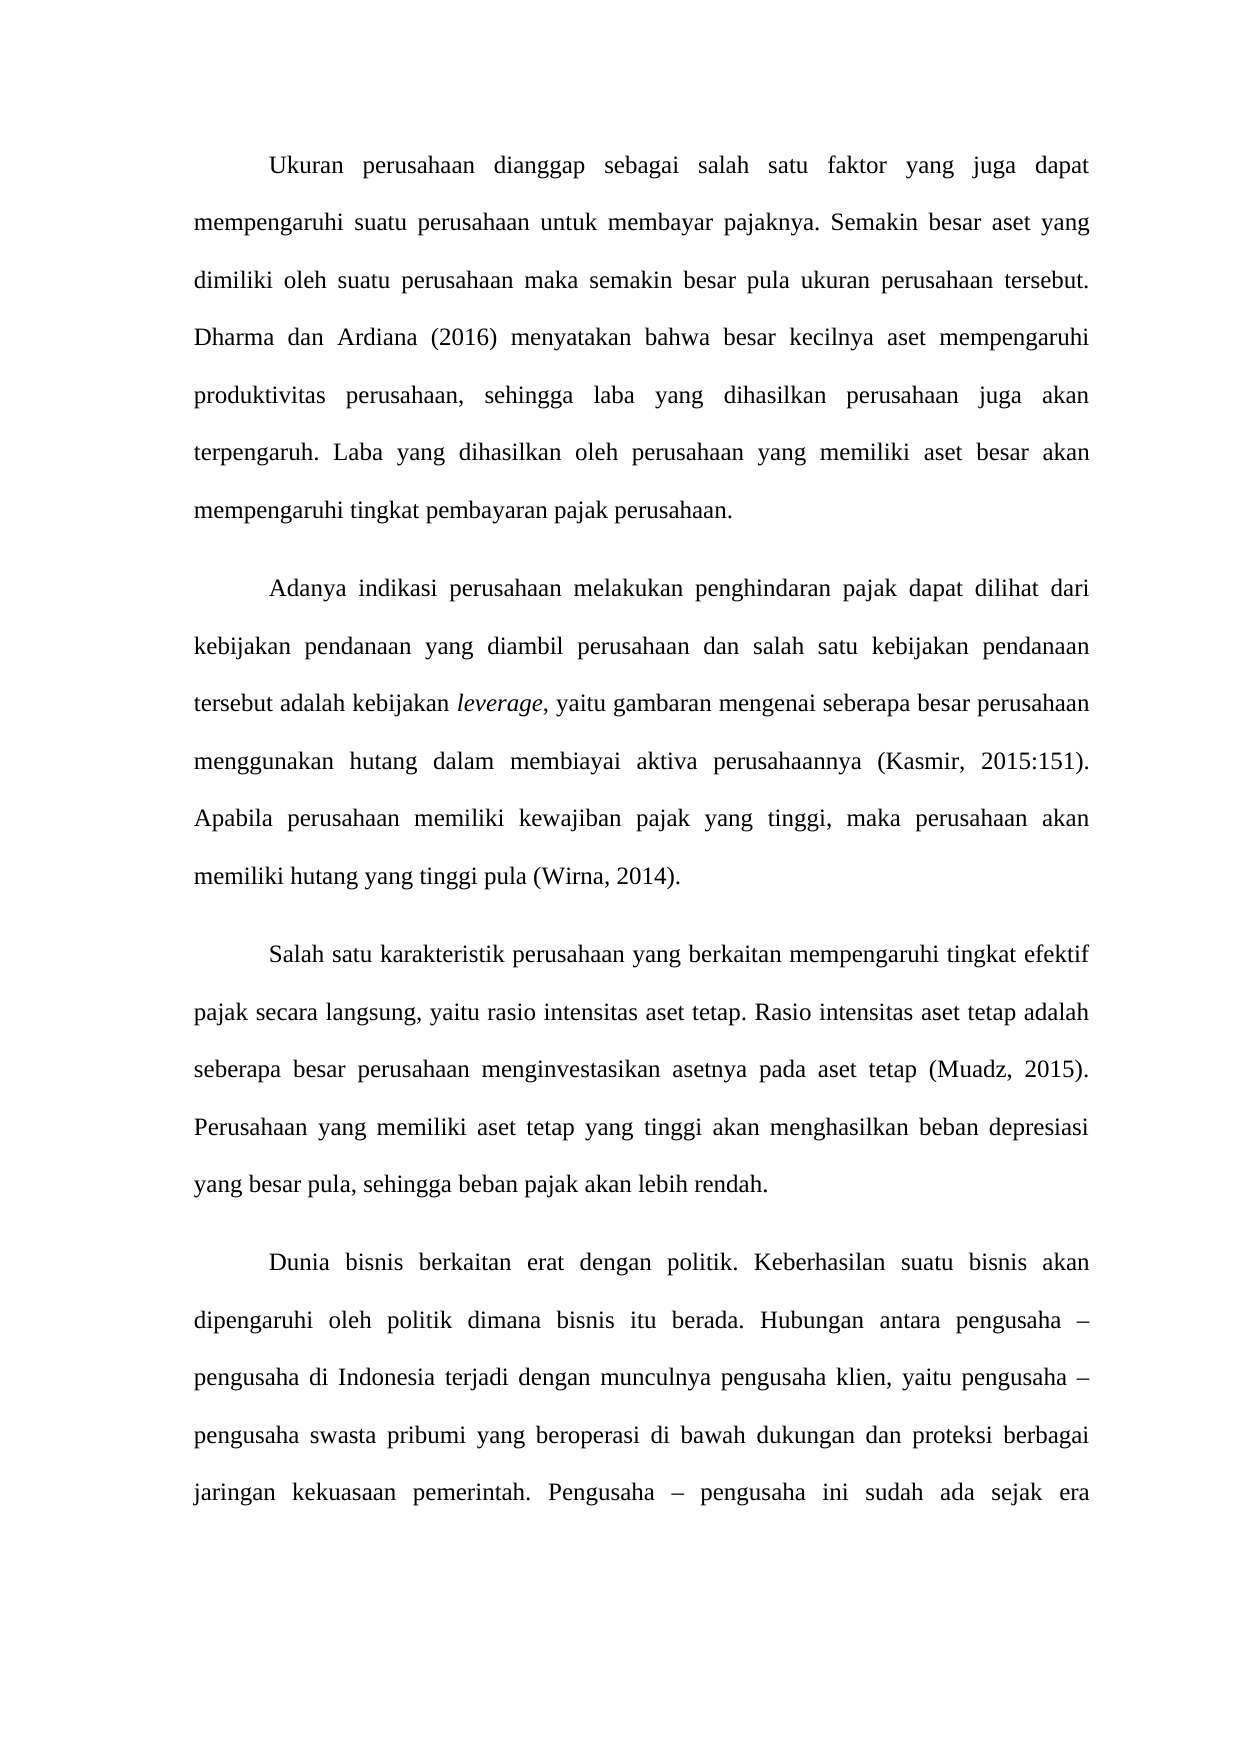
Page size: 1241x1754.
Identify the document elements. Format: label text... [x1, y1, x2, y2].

text Adanya indikasi perusahaan melakukan penghindaran pajak dapat dilihat dari kebijakan pendanaan yang diambil perusahaan dan salah satu kebijakan pendanaan tersebut adalah kebijakan leverage, yaitu gambaran mengenai seberapa besar perusahaan menggunakan hutang dalam membiayai aktiva perusahaannya (Kasmir, 2015:151). Apabila perusahaan memiliki kewajiban pajak yang tinggi, maka perusahaan akan memiliki hutang yang tinggi pula (Wirna, 2014). [194, 573, 1090, 889]
text Salah satu karakteristik perusahaan yang berkaitan mempengaruhi tingkat efektif pajak secara langsung, yaitu rasio intensitas aset tetap. Rasio intensitas aset tetap adalah seberapa besar perusahaan menginvestasikan asetnya pada aset tetap (Muadz, 2015). Perusahaan yang memiliki aset tetap yang tinggi akan menghasilkan beban depresiasi yang besar pula, sehingga beban pajak akan lebih rendah. [194, 939, 1090, 1198]
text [194, 1247, 1090, 1506]
text Ukuran perusahaan dianggap sebagai salah satu faktor yang juga dapat mempengaruhi suatu perusahaan untuk membayar pajaknya. Semakin besar aset yang dimiliki oleh suatu perusahaan maka semakin besar pula ukuran perusahaan tersebut. Dharma dan Ardiana (2016) menyatakan bahwa besar kecilnya aset mempengaruhi produktivitas perusahaan, sehingga laba yang dihasilkan perusahaan juga akan terpengaruh. Laba yang dihasilkan oleh perusahaan yang memiliki aset besar akan mempengaruhi tingkat pembayaran pajak perusahaan. [194, 150, 1090, 524]
